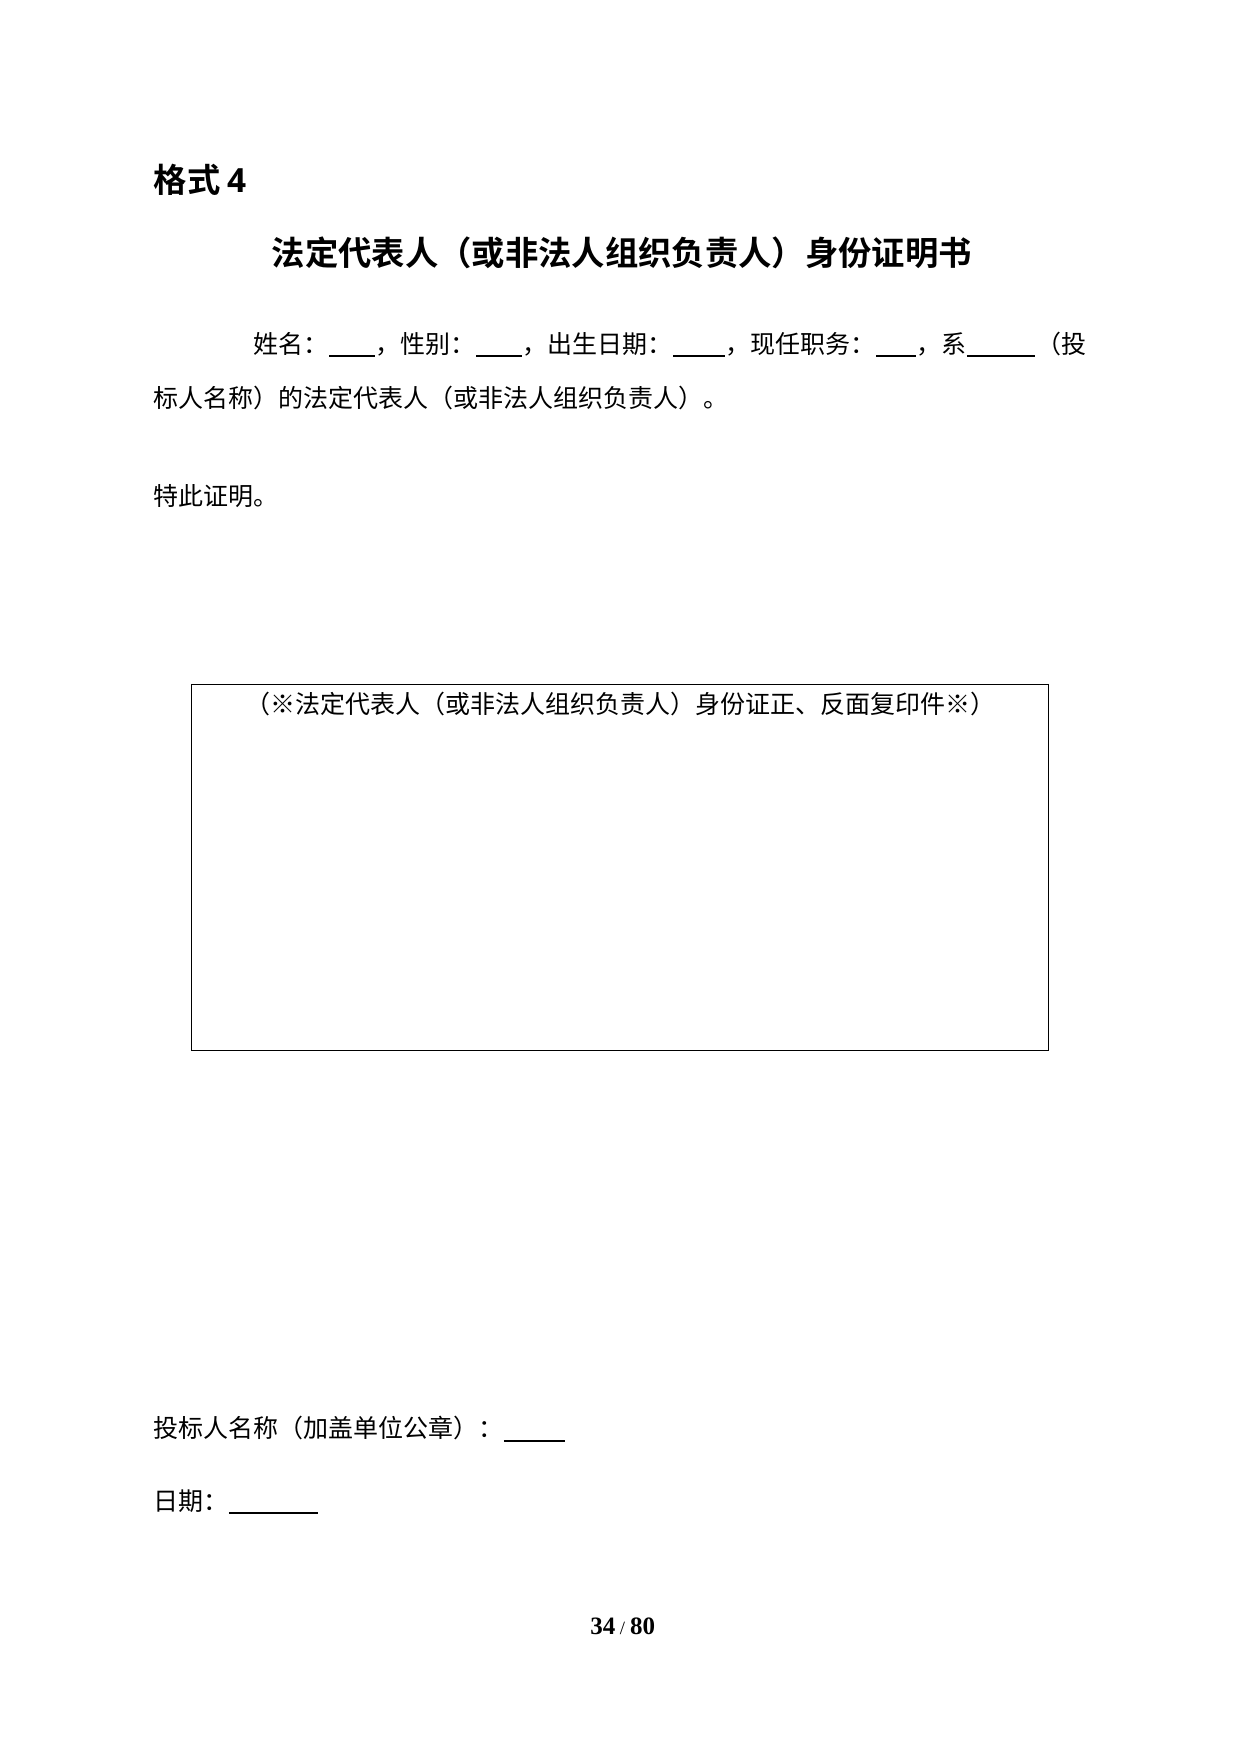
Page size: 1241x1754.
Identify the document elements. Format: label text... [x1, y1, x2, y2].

text 法定代表人（或非法人组织负责人）身份证明书 [153, 227, 1089, 275]
text 姓名： ，性别： ，出生日期： ，现任职务： ，系 （投标人名称）的法定代表人（或非法人组织负责人）。 [153, 324, 1087, 415]
text 特此证明。 [153, 476, 1087, 512]
text 日期： [153, 1481, 1087, 1517]
table_header （※法定代表人（或非法人组织负责人）身份证正、反面复印件※） [192, 685, 1048, 1050]
text 投标人名称（加盖单位公章）： [153, 1409, 1087, 1445]
subtitle 格式4 [153, 153, 1087, 202]
